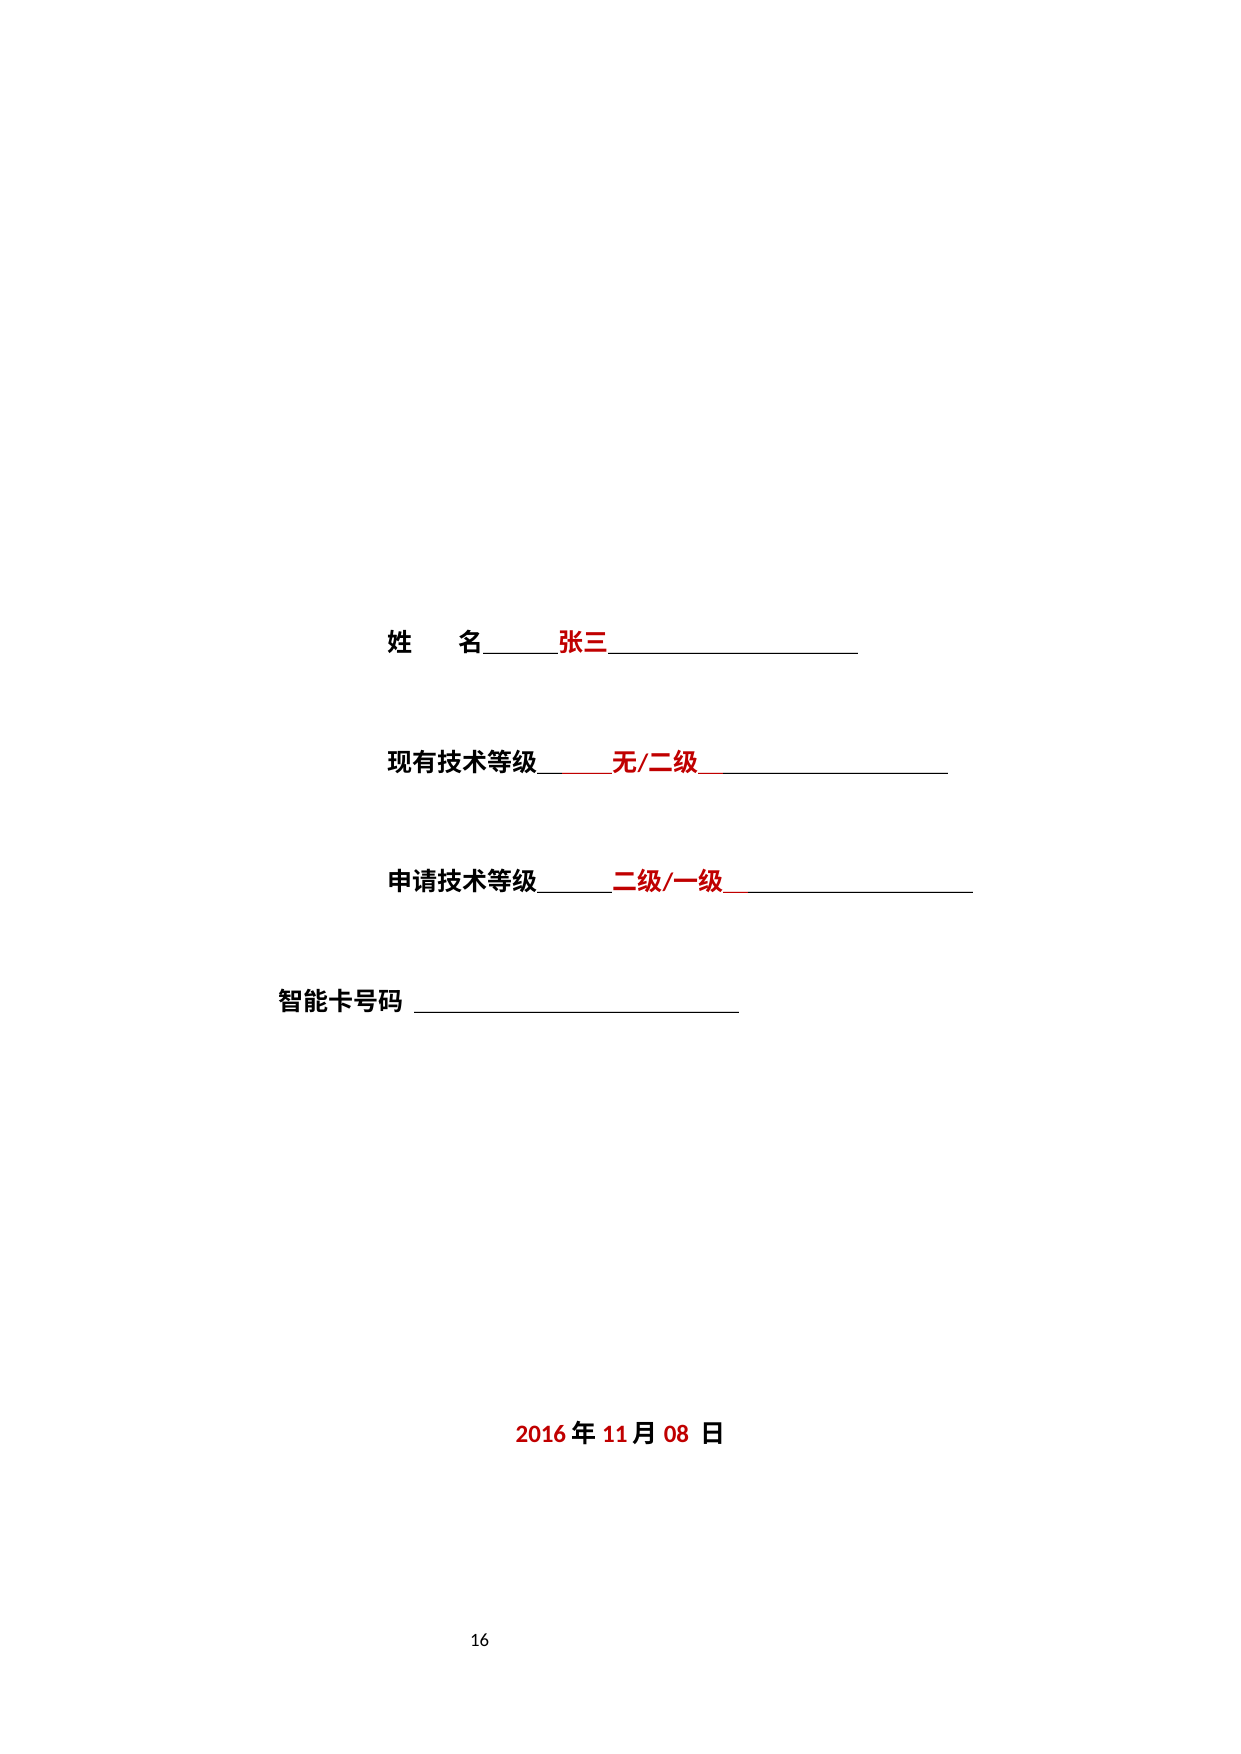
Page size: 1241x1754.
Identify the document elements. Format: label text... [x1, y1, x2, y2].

text 现有技术等级＿＿＿无/二级＿＿＿＿＿＿＿＿＿＿ [187, 728, 1053, 793]
text 申请技术等级＿＿＿二级/一级＿＿＿＿＿＿＿＿＿＿ [187, 847, 1053, 912]
text 智能卡号码 ＿＿＿＿＿＿＿＿＿＿＿＿＿ [187, 967, 1053, 1032]
text 2016年 11 月 08 日 [187, 1399, 1053, 1464]
text 姓 名＿＿＿张三＿＿＿＿＿＿＿＿＿＿ [187, 608, 1053, 673]
